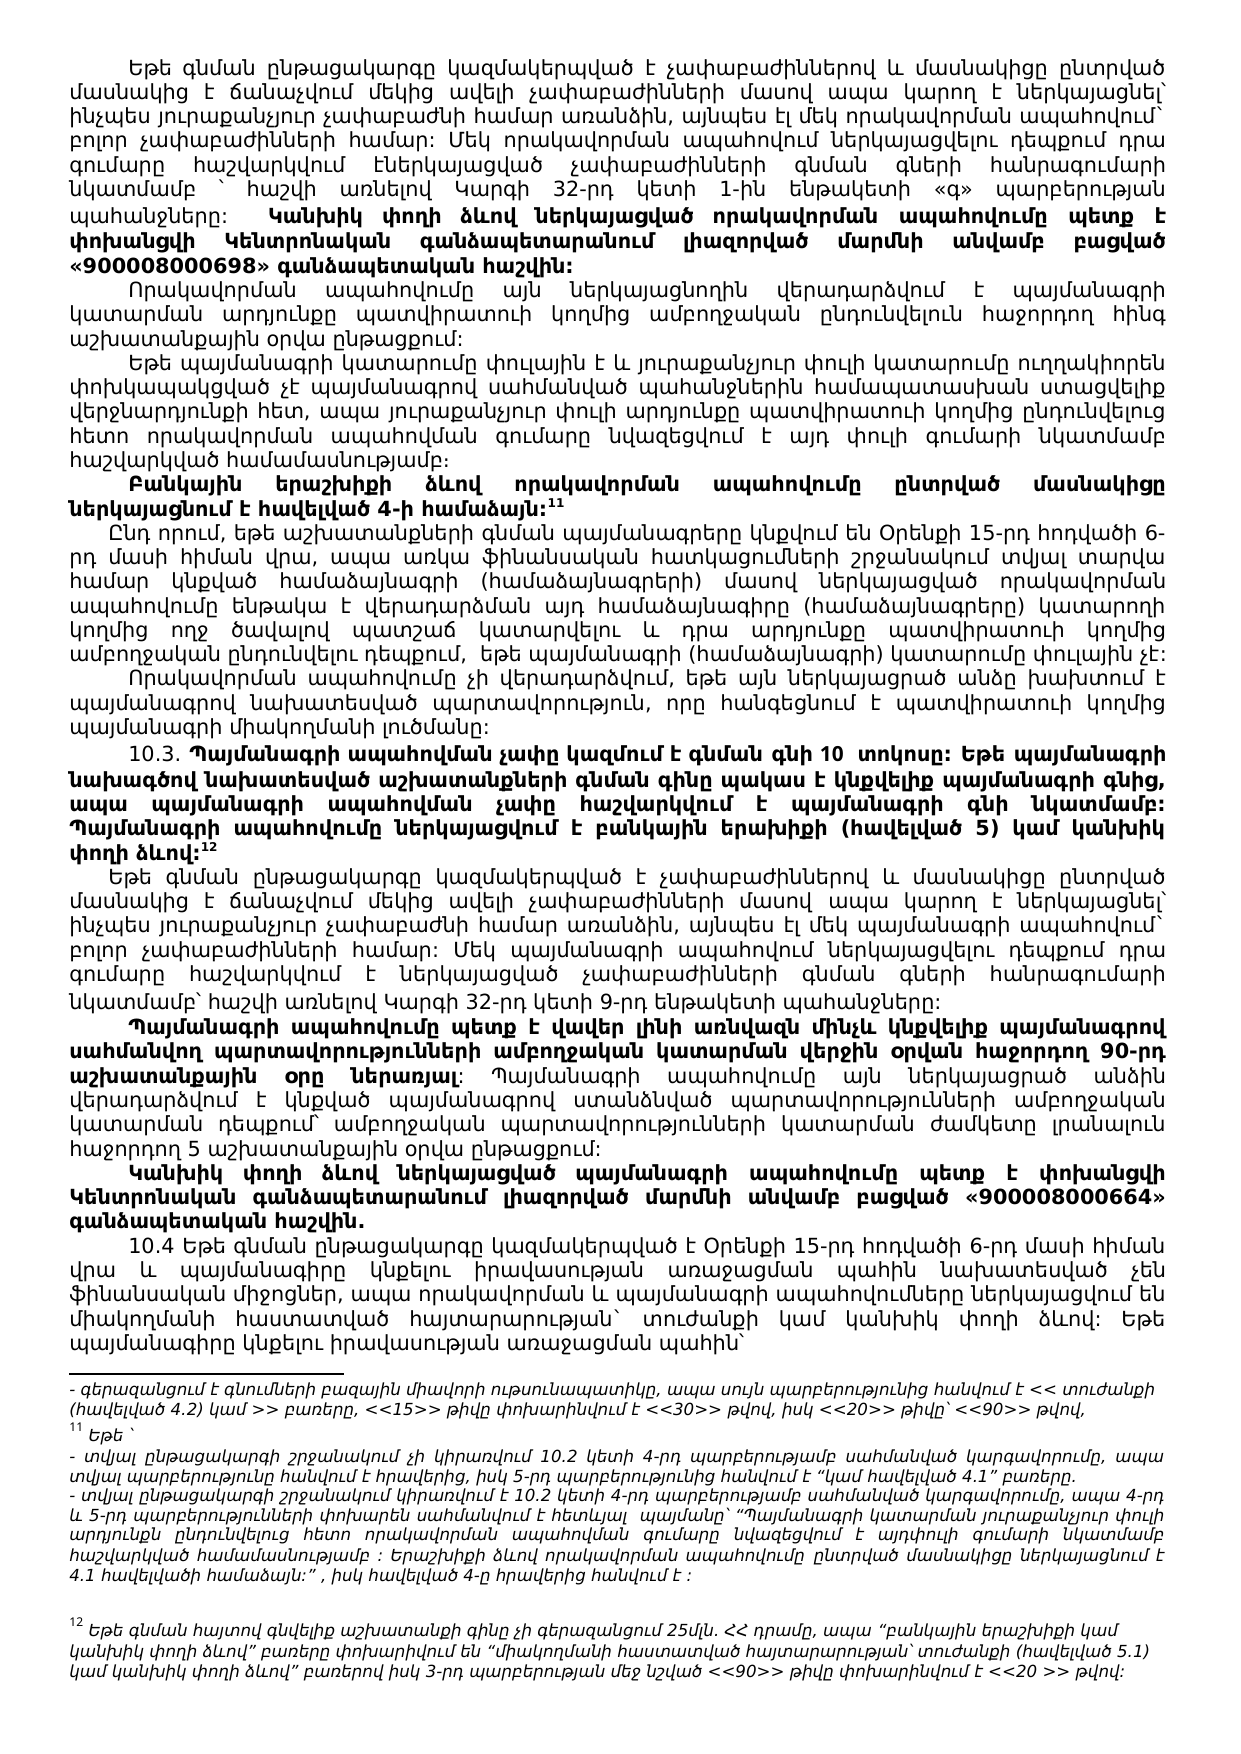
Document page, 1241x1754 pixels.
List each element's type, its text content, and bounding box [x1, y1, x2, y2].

text Եթե պայմանագրի կատարումը փուլային է և յուրաքանչյուր փուլի կատարումը ուղղակիորեն փոխկապակցված չէ պայմանագրով սահմանված պահանջներին համապատասխան ստացվելիք վերջնարդյունքի հետ, ապա յուրաքանչյուր փուլի արդյունքը պատվիրատուի կողմից ընդունվելուց հետո որակավորման ապահովման գումարը նվազեցվում է այդ փուլի գումարի նկատմամբ հաշվարկված համամասնությամբ։ [69, 351, 1167, 472]
text Որակավորման ապահովումը չի վերադարձվում, եթե այն ներկայացրած անձը խախտում է պայմանագրով նախատեսված պարտավորություն, որը հանգեցնում է պատվիրատուի կողմից պայմանագրի միակողմանի լուծմանը: [69, 666, 1167, 739]
text Պայմանագրի ապահովումը պետք է վավեր լինի առնվազն մինչև կնքվելիք պայմանագրով սահմանվող պարտավորությունների ամբողջական կատարման վերջին օրվան հաջորդող 90-րդ աշխատանքային օրը ներառյալ: Պայմանագրի ապահովումը այն ներկայացրած անձին վերադարձվում է կնքված պայմանագրով ստանձնված պարտավորությունների ամբողջական կատարման դեպքում՝ ամբողջական պարտավորությունների կատարման ժամկետը լրանալուն հաջորդող 5 աշխատանքային օրվա ընթացքում: [69, 1015, 1167, 1161]
text 10.3. Պայմանագրի ապահովման չափը կազմում է գնման գնի 10 տոկոսը: Եթե պայմանագրի նախագծով նախատեսված աշխատանքների գնման գինը պակաս է կնքվելիք պայմանագրի գնից, ապա պայմանագրի ապահովման չափը հաշվարկվում է պայմանագրի գնի նկատմամբ: Պայմանագրի ապահովումը ներկայացվում է բանկային երախիքի (հավելված 5) կամ կանխիկ փողի ձևով: [69, 739, 1167, 865]
text Կանխիկ փողի ձևով ներկայացված պայմանագրի ապահովումը պետք է փոխանցվի Կենտրոնական գանձապետարանում լիազորված մարմնի անվամբ բացված «900008000664» գանձապետական հաշվին. [69, 1161, 1167, 1234]
text 10.4 Եթե գնման ընթացակարգը կազմակերպված է Օրենքի 15-րդ հոդվածի 6-րդ մասի հիման վրա և պայմանագիրը կնքելու իրավասության առաջացման պահին նախատեսված չեն ֆինանսական միջոցներ, ապա որակավորման և պայմանագրի ապահովումները ներկայացվում են միակողմանի հաստատված հայտարարության` տուժանքի կամ կանխիկ փողի ձևով: Եթե պայմանագիրը կնքելու իրավասության առաջացման պահին՝ [69, 1234, 1167, 1355]
text Եթե գնման ընթացակարգը կազմակերպված է չափաբաժիններով և մասնակիցը ընտրված մասնակից է ճանաչվում մեկից ավելի չափաբաժինների մասով ապա կարող է ներկայացնել՝ ինչպես յուրաքանչյուր չափաբաժնի համար առանձին, այնպես էլ մեկ պայմանագրի ապահովում` բոլոր չափաբաժինների համար: Մեկ պայմանագրի ապահովում ներկայացվելու դեպքում դրա գումարը հաշվարկվում է ներկայացված չափաբաժինների գնման գների հանրագումարի նկատմամբ՝ հաշվի առնելով Կարգի 32-րդ կետի 9-րդ ենթակետի պահանջները: [69, 865, 1167, 1015]
text Եթե գնման ընթացակարգը կազմակերպված է չափաբաժիններով և մասնակիցը ընտրված մասնակից է ճանաչվում մեկից ավելի չափաբաժինների մասով ապա կարող է ներկայացնել՝ ինչպես յուրաքանչյուր չափաբաժնի համար առանձին, այնպես էլ մեկ որակավորման ապահովում` բոլոր չափաբաժինների համար: Մեկ որակավորման ապահովում ներկայացվելու դեպքում դրա գումարը հաշվարկվում էներկայացված չափաբաժինների գնման գների հանրագումարի նկատմամբ ՝ հաշվի առնելով Կարգի 32-րդ կետի 1-ին ենթակետի «գ» պարբերության պահանջները: Կանխիկ փողի ձևով ներկայացված որակավորման ապահովումը պետք է փոխանցվի Կենտրոնական գանձապետարանում լիազորված մարմնի անվամբ բացված «900008000698» գանձապետական հաշվին: [69, 56, 1167, 278]
text Բանկային երաշխիքի ձևով որակավորման ապահովումը ընտրված մասնակիցը ներկայացնում է հավելված 4-ի համաձայն: [69, 472, 1167, 521]
text Որակավորման ապահովումը այն ներկայացնողին վերադարձվում է պայմանագրի կատարման արդյունքը պատվիրատուի կողմից ամբողջական ընդունվելուն հաջորդող հինգ աշխատանքային օրվա ընթացքում: [69, 278, 1167, 351]
text Ընդ որում, եթե աշխատանքների գնման պայմանագրերը կնքվում են Օրենքի 15-րդ հոդվածի 6-րդ մասի հիման վրա, ապա առկա ֆինանսական հատկացումների շրջանակում տվյալ տարվա համար կնքված համաձայնագրի (համաձայնագրերի) մասով ներկայացված որակավորման ապահովումը ենթակա է վերադարձման այդ համաձայնագիրը (համաձայնագրերը) կատարողի կողմից ողջ ծավալով պատշաճ կատարվելու և դրա արդյունքը պատվիրատուի կողմից ամբողջական ընդունվելու դեպքում, եթե պայմանագրի (համաձայնագրի) կատարումը փուլային չէ: [69, 521, 1167, 666]
